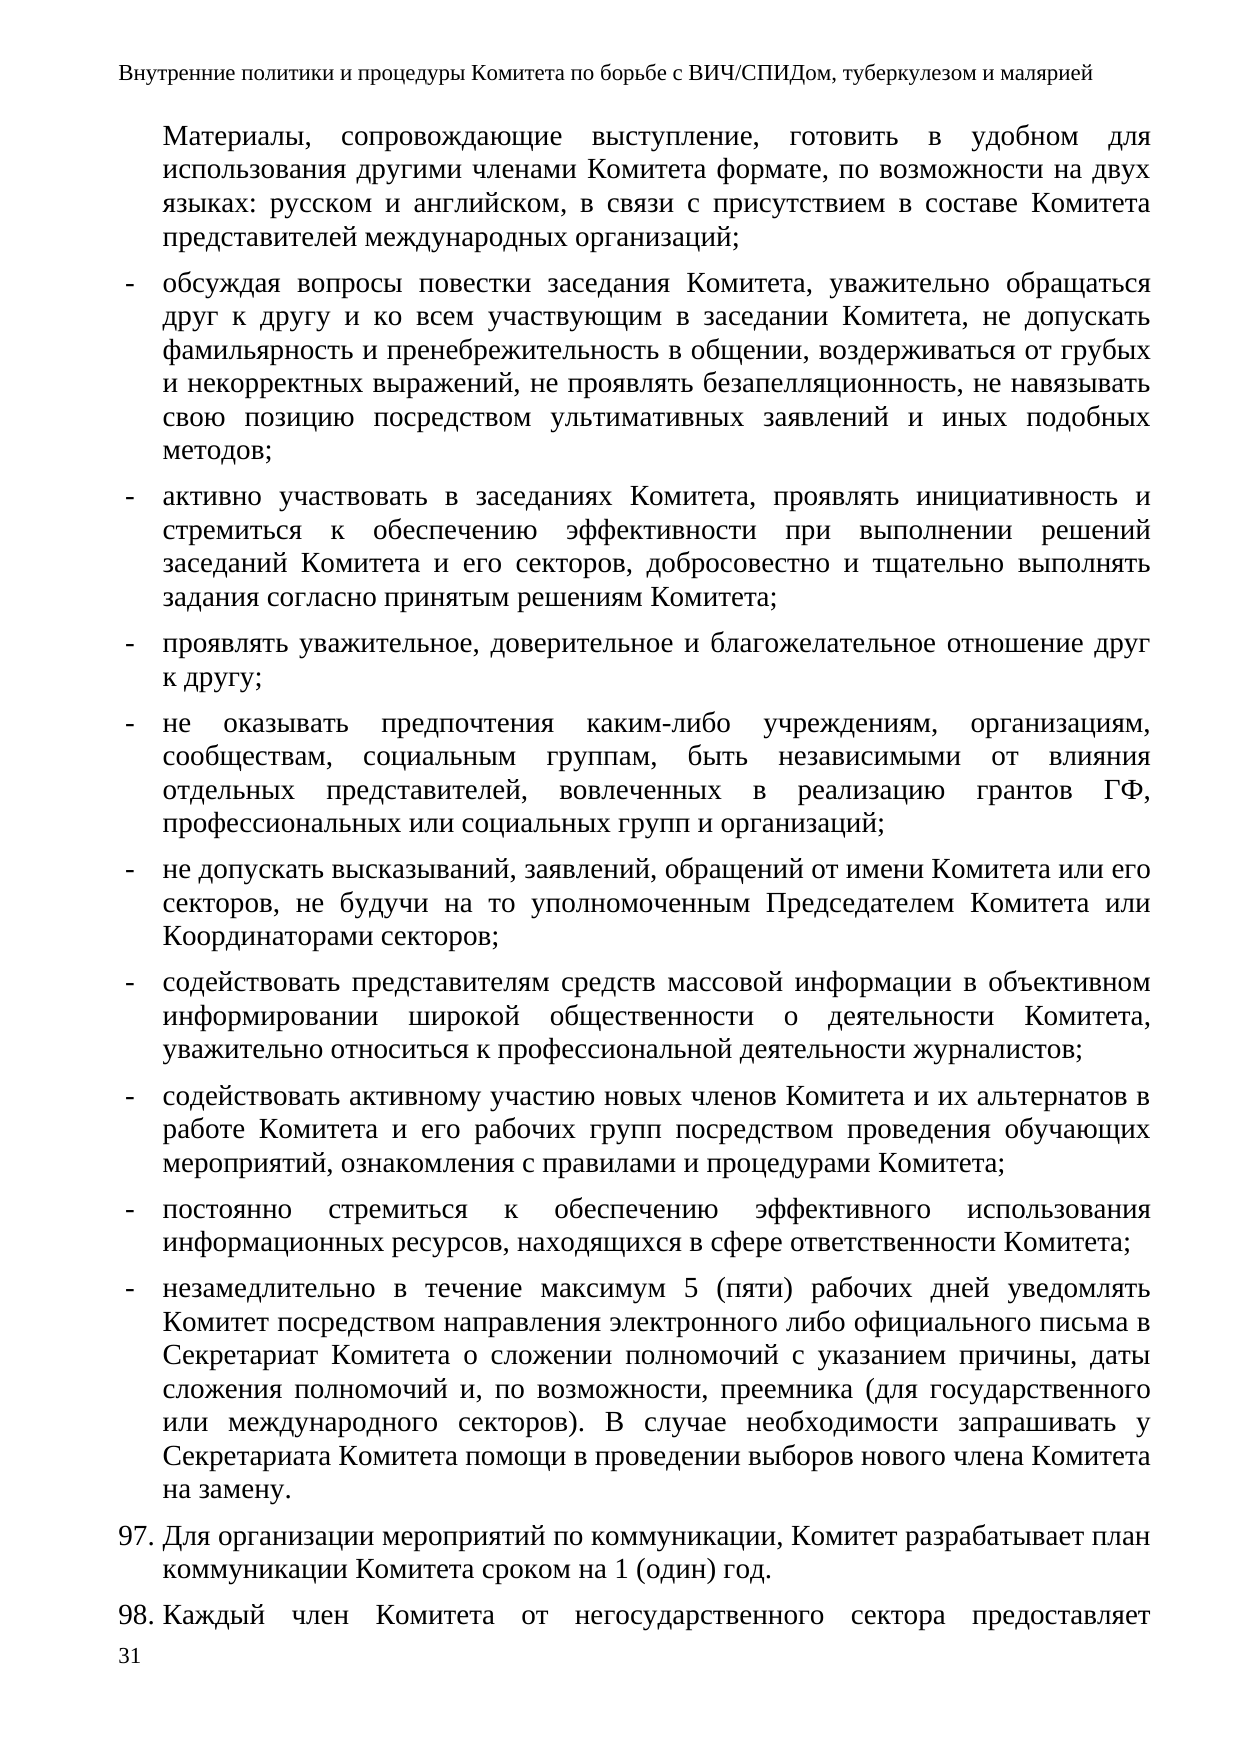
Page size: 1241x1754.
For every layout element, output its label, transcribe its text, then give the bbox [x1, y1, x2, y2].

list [125, 118, 1152, 252]
list содействовать активному участию новых членов Комитета и их альтернатов в работе Комитета и его рабочих групп посредством проведения обучающих мероприятий, ознакомления с правилами и процедурами Комитета; [125, 1078, 1152, 1178]
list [118, 1597, 1152, 1631]
list проявлять уважительное, доверительное и благожелательное отношение друг к другу; [125, 625, 1152, 692]
list незамедлительно в течение максимум 5 (пяти) рабочих дней уведомлять Комитет посредством направления электронного либо официального письма в Секретариат Комитета о сложении полномочий с указанием причины, даты сложения полномочий и, по возможности, преемника (для государственного или международного секторов). В случае необходимости запрашивать у Секретариата Комитета помощи в проведении выборов нового члена Комитета на замену. [125, 1270, 1152, 1505]
list содействовать представителям средств массовой информации в объективном информировании широкой общественности о деятельности Комитета, уважительно относиться к профессиональной деятельности журналистов; [125, 964, 1152, 1065]
list постоянно стремиться к обеспечению эффективного использования информационных ресурсов, находящихся в сфере ответственности Комитета; [125, 1191, 1152, 1258]
list не допускать высказываний, заявлений, обращений от имени Комитета или его секторов, не будучи на то уполномоченным Председателем Комитета или Координаторами секторов; [125, 851, 1152, 952]
list не оказывать предпочтения каким-либо учреждениям, организациям, сообществам, социальным группам, быть независимыми от влияния отдельных представителей, вовлеченных в реализацию грантов ГФ, профессиональных или социальных групп и организаций; [125, 705, 1152, 839]
list обсуждая вопросы повестки заседания Комитета, уважительно обращаться друг к другу и ко всем участвующим в заседании Комитета, не допускать фамильярность и пренебрежительность в общении, воздерживаться от грубых и некорректных выражений, не проявлять безапелляционность, не навязывать свою позицию посредством ультимативных заявлений и иных подобных методов; [125, 265, 1152, 466]
list активно участвовать в заседаниях Комитета, проявлять инициативность и стремиться к обеспечению эффективности при выполнении решений заседаний Комитета и его секторов, добросовестно и тщательно выполнять задания согласно принятым решениям Комитета; [125, 478, 1152, 613]
list Для организации мероприятий по коммуникации, Комитет разрабатывает план коммуникации Комитета сроком на 1 (один) год. [118, 1518, 1152, 1585]
